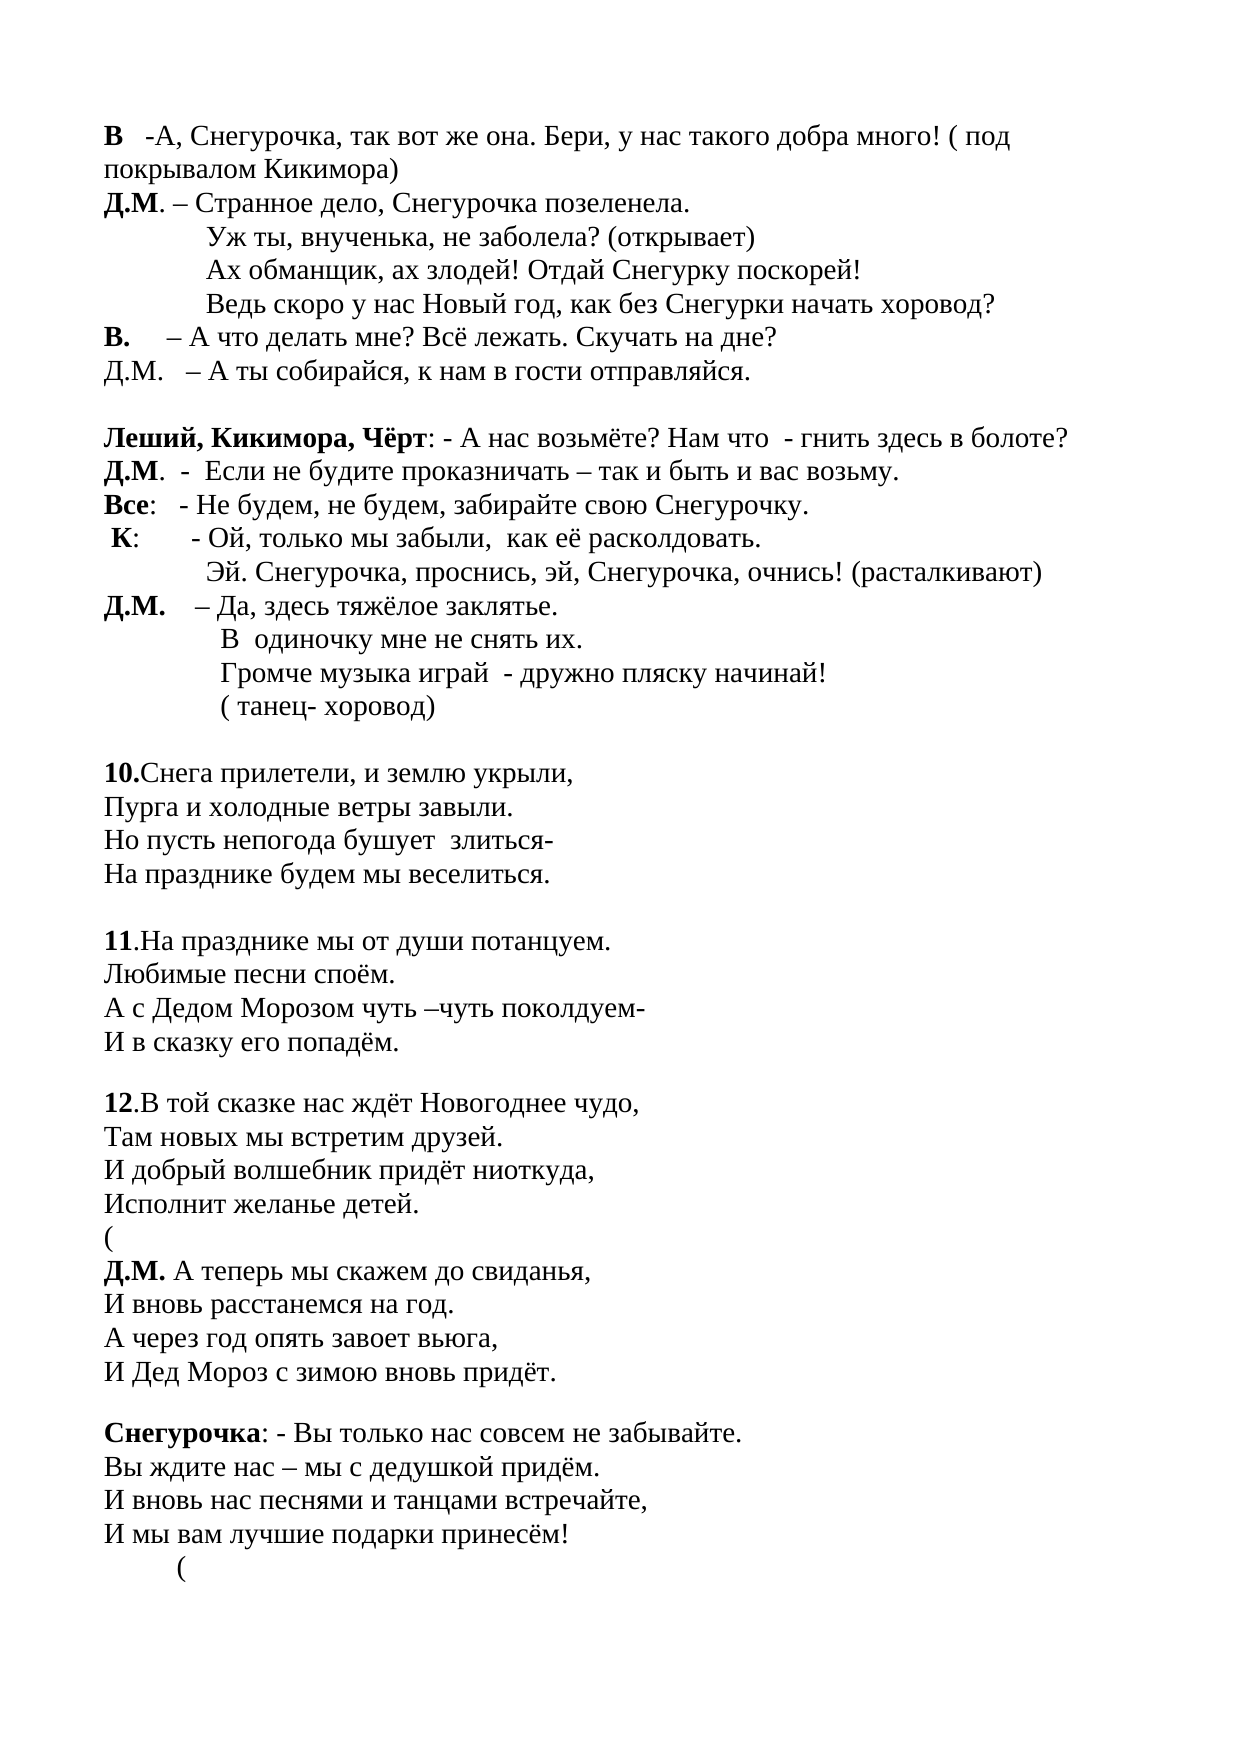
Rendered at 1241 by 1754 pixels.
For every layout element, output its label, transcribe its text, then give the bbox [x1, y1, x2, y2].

text 12.В той сказке нас ждёт Новогоднее чудо, [103, 1085, 1152, 1119]
text А через год опять завоет вьюга, [103, 1320, 1152, 1354]
text Все: - Не будем, не будем, забирайте свою Снегурочку. [103, 487, 1152, 521]
text ( танец- хоровод) [103, 688, 1152, 722]
text Д.М. – Да, здесь тяжёлое заклятье. [103, 588, 1152, 621]
text Там новых мы встретим друзей. [103, 1119, 1152, 1152]
text А с Дедом Морозом чуть –чуть поколдуем- [103, 990, 1152, 1024]
text В. – А что делать мне? Всё лежать. Скучать на дне? [103, 319, 1152, 353]
text Но пусть непогода бушует злиться- [103, 822, 1152, 856]
text ( [103, 1549, 1152, 1583]
text И добрый волшебник придёт ниоткуда, [103, 1152, 1152, 1186]
text И Дед Мороз с зимою вновь придёт. [103, 1354, 1152, 1387]
text Вы ждите нас – мы с дедушкой придём. [103, 1449, 1152, 1482]
text Снегурочка: - Вы только нас совсем не забывайте. [103, 1415, 1152, 1449]
text 11.На празднике мы от души потанцуем. [103, 923, 1152, 957]
text На празднике будем мы веселиться. [103, 856, 1152, 889]
text В -А, Снегурочка, так вот же она. Бери, у нас такого добра много! ( под покрывалом Кикимора) [103, 118, 1152, 185]
text Пурга и холодные ветры завыли. [103, 789, 1152, 822]
text И вновь расстанемся на год. [103, 1287, 1152, 1320]
text В одиночку мне не снять их. [103, 621, 1152, 655]
text Громче музыка играй - дружно пляску начинай! [103, 655, 1152, 688]
text Ах обманщик, ах злодей! Отдай Снегурку поскорей! [103, 252, 1152, 286]
text Исполнит желанье детей. [103, 1186, 1152, 1219]
text Леший, Кикимора, Чёрт: - А нас возьмёте? Нам что - гнить здесь в болоте? [103, 420, 1152, 453]
text Д.М. А теперь мы скажем до свиданья, [103, 1253, 1152, 1287]
text К: - Ой, только мы забыли, как её расколдовать. [103, 521, 1152, 554]
text ( [103, 1219, 1152, 1253]
text Любимые песни споём. [103, 957, 1152, 990]
text И вновь нас песнями и танцами встречайте, [103, 1482, 1152, 1516]
text Ведь скоро у нас Новый год, как без Снегурки начать хоровод? [103, 286, 1152, 319]
text Д.М. – А ты собирайся, к нам в гости отправляйся. [103, 353, 1152, 386]
text Д.М. - Если не будите проказничать – так и быть и вас возьму. [103, 453, 1152, 487]
text Д.М. – Странное дело, Снегурочка позеленела. [103, 185, 1152, 219]
text И мы вам лучшие подарки принесём! [103, 1516, 1152, 1549]
text 10.Снега прилетели, и землю укрыли, [103, 755, 1152, 789]
text И в сказку его попадём. [103, 1024, 1152, 1057]
text Эй. Снегурочка, проснись, эй, Снегурочка, очнись! (расталкивают) [103, 554, 1152, 588]
text Уж ты, внученька, не заболела? (открывает) [103, 219, 1152, 252]
